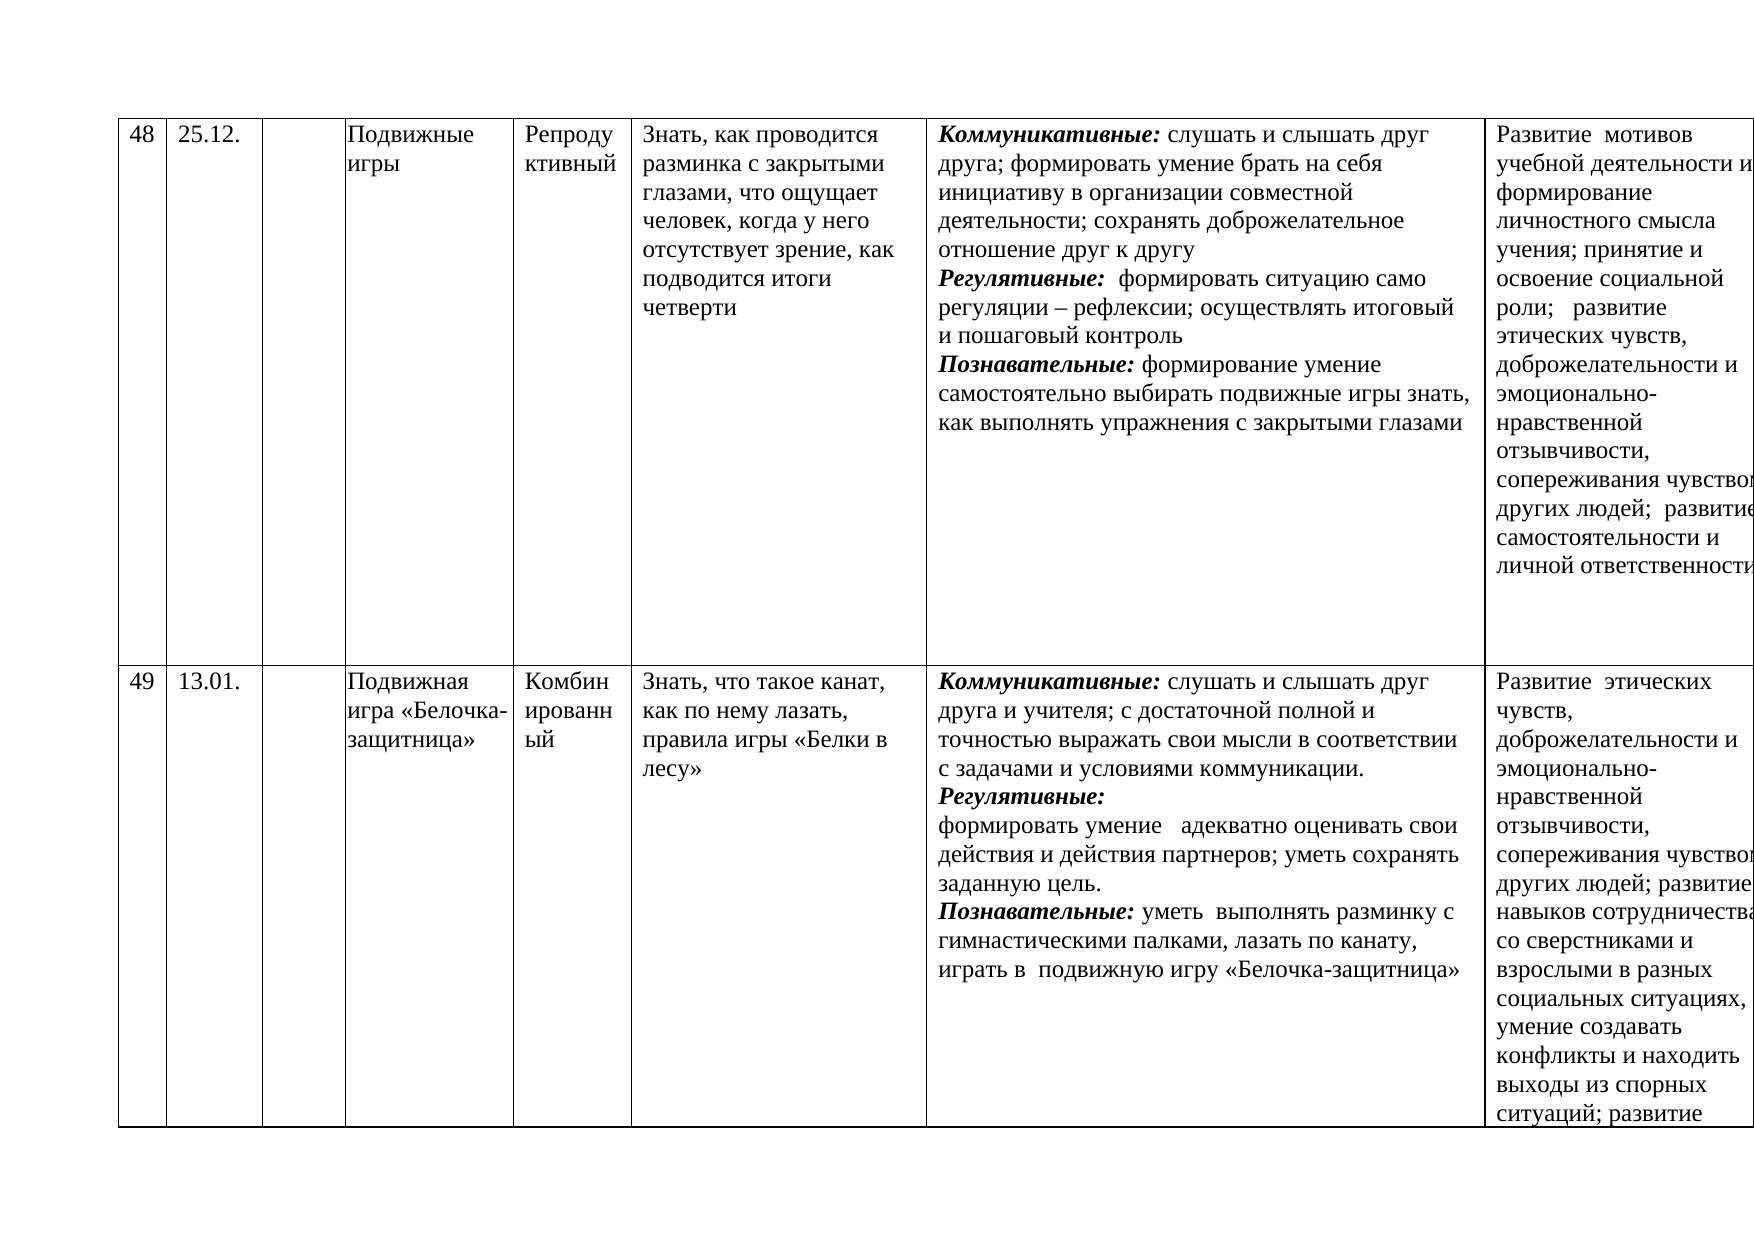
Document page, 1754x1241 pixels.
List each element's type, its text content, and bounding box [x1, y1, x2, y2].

table_cell 49 [119, 666, 166, 1126]
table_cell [1486, 119, 1753, 665]
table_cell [632, 666, 926, 1126]
table_cell 25.12. [167, 119, 262, 665]
table_cell Подвижные игры [346, 119, 513, 665]
table_cell Репродуктивный [514, 119, 631, 665]
table_cell 48 [119, 119, 166, 665]
table_cell 13.01. [167, 666, 262, 1126]
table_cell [346, 666, 513, 1126]
table_cell Коммуникативные: слушать и слышать друг друга; формировать умение брать на себя инициативу в организации совместной деятельности; сохранять доброжелательное отношение друг к другу Регулятивные: формировать ситуацию само регуляции – рефлексии; осуществлять итоговый и пошаговый контроль Познавательные: формирование умение самостоятельно выбирать подвижные игры знать, как выполнять упражнения с закрытыми глазами [927, 119, 1484, 665]
table_cell Комбинированный [514, 666, 631, 1126]
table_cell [927, 666, 1484, 1126]
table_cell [1486, 666, 1753, 1126]
table_cell [263, 119, 345, 665]
table_cell [263, 666, 345, 1126]
table_cell Знать, как проводится разминка с закрытыми глазами, что ощущает человек, когда у него отсутствует зрение, как подводится итоги четверти [632, 119, 926, 665]
